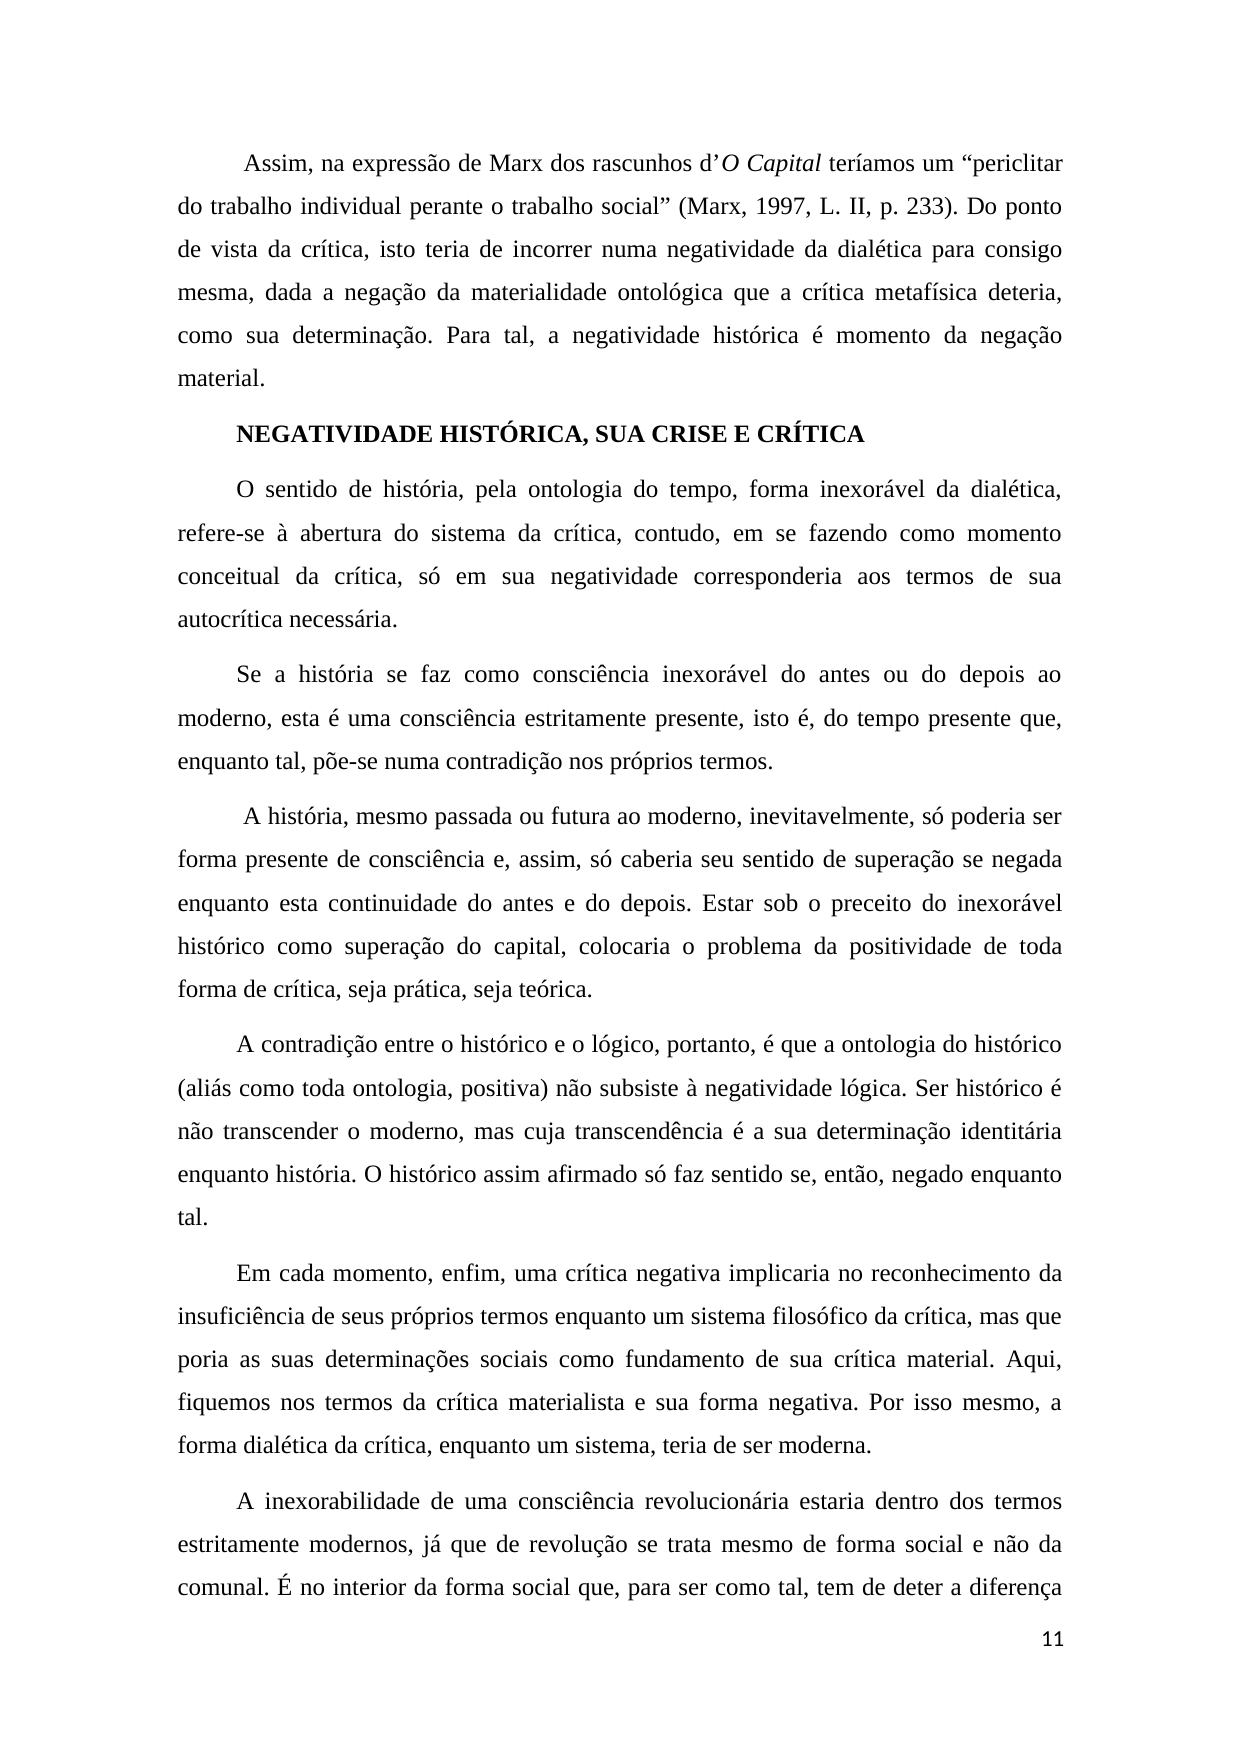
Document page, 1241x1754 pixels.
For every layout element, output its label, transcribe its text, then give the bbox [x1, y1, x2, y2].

text NEGATIVIDADE HISTÓRICA, SUA CRISE E CRÍTICA [177, 419, 1063, 448]
text Se a história se faz como consciência inexorável do antes ou do depois ao moderno, esta é uma consciência estritamente presente, isto é, do tempo presente que, enquanto tal, põe-se numa contradição nos próprios termos. [177, 659, 1063, 774]
text A contradição entre o histórico e o lógico, portanto, é que a ontologia do histórico (aliás como toda ontologia, positiva) não subsiste à negatividade lógica. Ser histórico é não transcender o moderno, mas cuja transcendência é a sua determinação identitária enquanto história. O histórico assim afirmado só faz sentido se, então, negado enquanto tal. [177, 1029, 1063, 1231]
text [177, 1486, 1063, 1601]
text Assim, na expressão de Marx dos rascunhos d’O Capital teríamos um “periclitar do trabalho individual perante o trabalho social” (Marx, 1997, L. II, p. 233). Do ponto de vista da crítica, isto teria de incorrer numa negatividade da dialética para consigo mesma, dada a negação da materialidade ontológica que a crítica metafísica deteria, como sua determinação. Para tal, a negatividade histórica é momento da negação material. [177, 148, 1063, 392]
text Em cada momento, enfim, uma crítica negativa implicaria no reconhecimento da insuficiência de seus próprios termos enquanto um sistema filosófico da crítica, mas que poria as suas determinações sociais como fundamento de sua crítica material. Aqui, fiquemos nos termos da crítica materialista e sua forma negativa. Por isso mesmo, a forma dialética da crítica, enquanto um sistema, teria de ser moderna. [177, 1258, 1063, 1459]
text O sentido de história, pela ontologia do tempo, forma inexorável da dialética, refere-se à abertura do sistema da crítica, contudo, em se fazendo como momento conceitual da crítica, só em sua negatividade corresponderia aos termos de sua autocrítica necessária. [177, 474, 1063, 633]
text A história, mesmo passada ou futura ao moderno, inevitavelmente, só poderia ser forma presente de consciência e, assim, só caberia seu sentido de superação se negada enquanto esta continuidade do antes e do depois. Estar sob o preceito do inexorável histórico como superação do capital, colocaria o problema da positividade de toda forma de crítica, seja prática, seja teórica. [177, 801, 1063, 1003]
